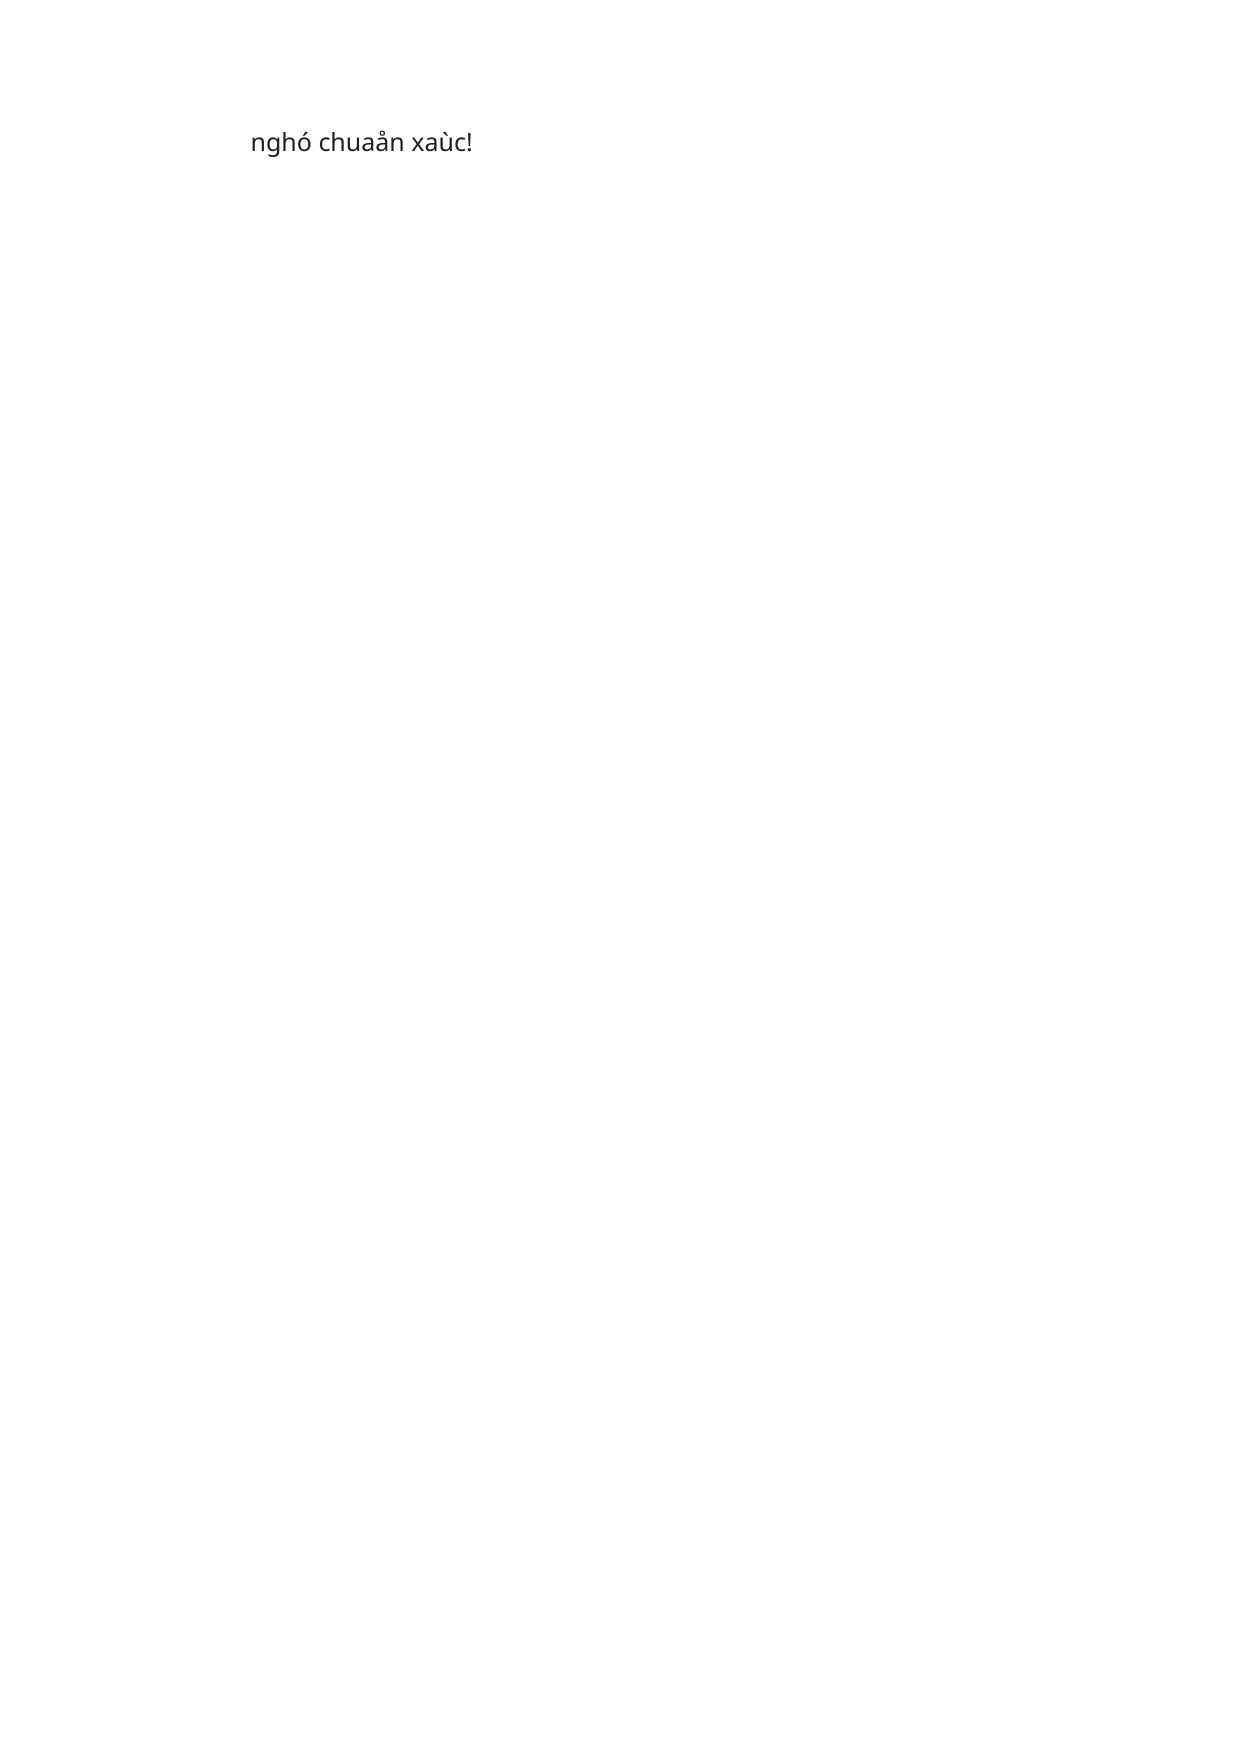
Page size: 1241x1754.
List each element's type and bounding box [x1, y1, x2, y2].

text [250, 127, 990, 158]
